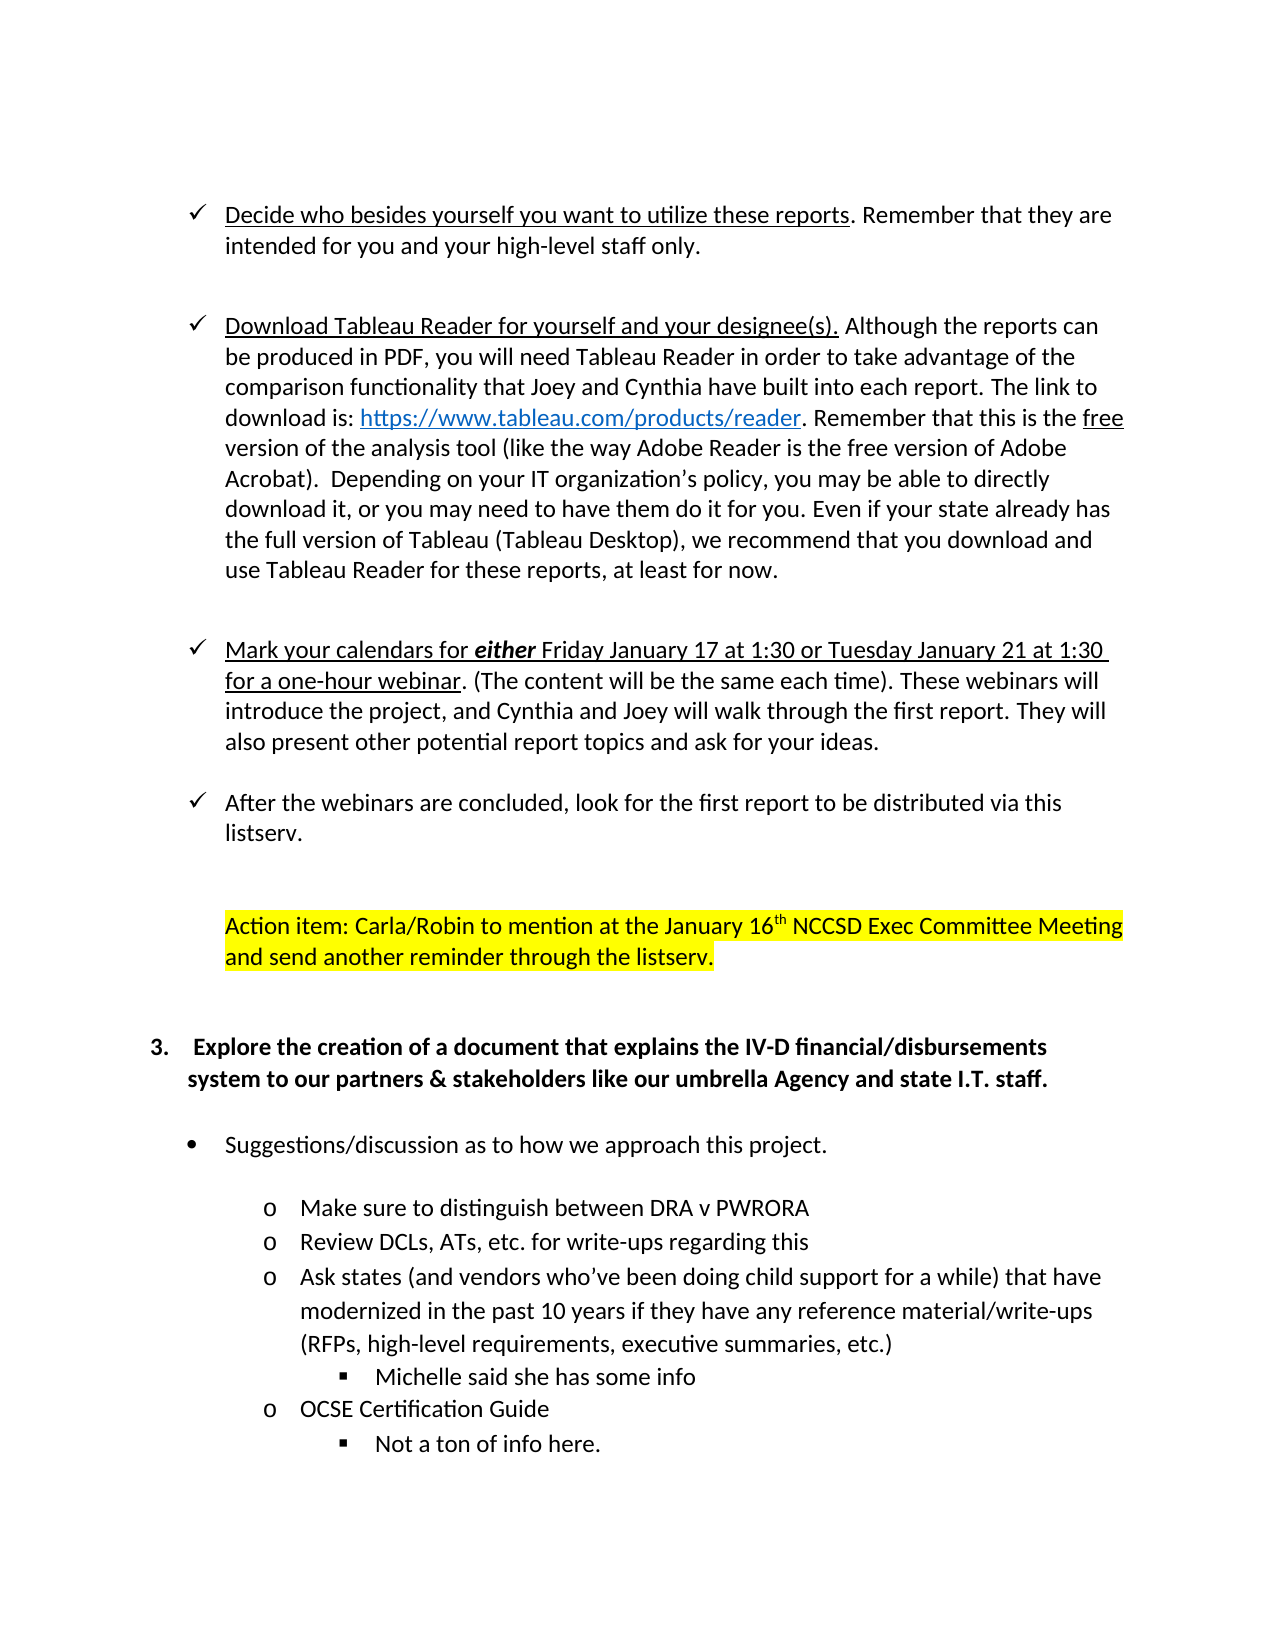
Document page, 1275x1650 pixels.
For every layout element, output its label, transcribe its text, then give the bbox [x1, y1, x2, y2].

list Make sure to distinguish between DRA v PWRORA [262, 1192, 1125, 1224]
list Ask states (and vendors who’ve been doing child support for a while) that have modernized in the past 10 years if they have any reference material/write-ups (RFPs, high-level requirements, executive summaries, etc.) [262, 1261, 1125, 1358]
list Suggestions/discussion as to how we approach this project. [187, 1129, 1125, 1160]
list Decide who besides yourself you want to utilize these reports. Remember that they are intended for you and your high-level staff only. [187, 199, 1125, 261]
list After the webinars are concluded, look for the first report to be distributed via this listserv. [187, 787, 1125, 848]
list Download Tableau Reader for yourself and your designee(s). Although the reports can be produced in PDF, you will need Tableau Reader in order to take advantage of the comparison functionality that Joey and Cynthia have built into each report. The link to download is: https://www.tableau.com/products/reader. Remember that this is the free version of the analysis tool (like the way Adobe Reader is the free version of Adobe Acrobat). Depending on your IT organization’s policy, you may be able to directly download it, or you may need to have them do it for you. Even if your state already has the full version of Tableau (Tableau Desktop), we recommend that you download and use Tableau Reader for these reports, at least for now. [187, 310, 1125, 585]
list Review DCLs, ATs, etc. for write-ups regarding this [262, 1226, 1125, 1258]
list Explore the creation of a document that explains the IV-D financial/disbursements system to our partners & stakeholders like our umbrella Agency and state I.T. staff. [150, 1031, 1125, 1094]
list Michelle said she has some info [337, 1361, 1125, 1391]
text Action item: Carla/Robin to mention at the January 16th NCCSD Exec Committee Meeting and send another reminder through the listserv. [714, 910, 1125, 971]
list Not a ton of info here. [337, 1428, 1125, 1458]
list Mark your calendars for either Friday January 17 at 1:30 or Tuesday January 21 at 1:30 for a one-hour webinar. (The content will be the same each time). These webinars will introduce the project, and Cynthia and Joey will walk through the first report. They will also present other potential report topics and ask for your ideas. [187, 634, 1125, 757]
list OCSE Certification Guide [262, 1394, 1125, 1425]
